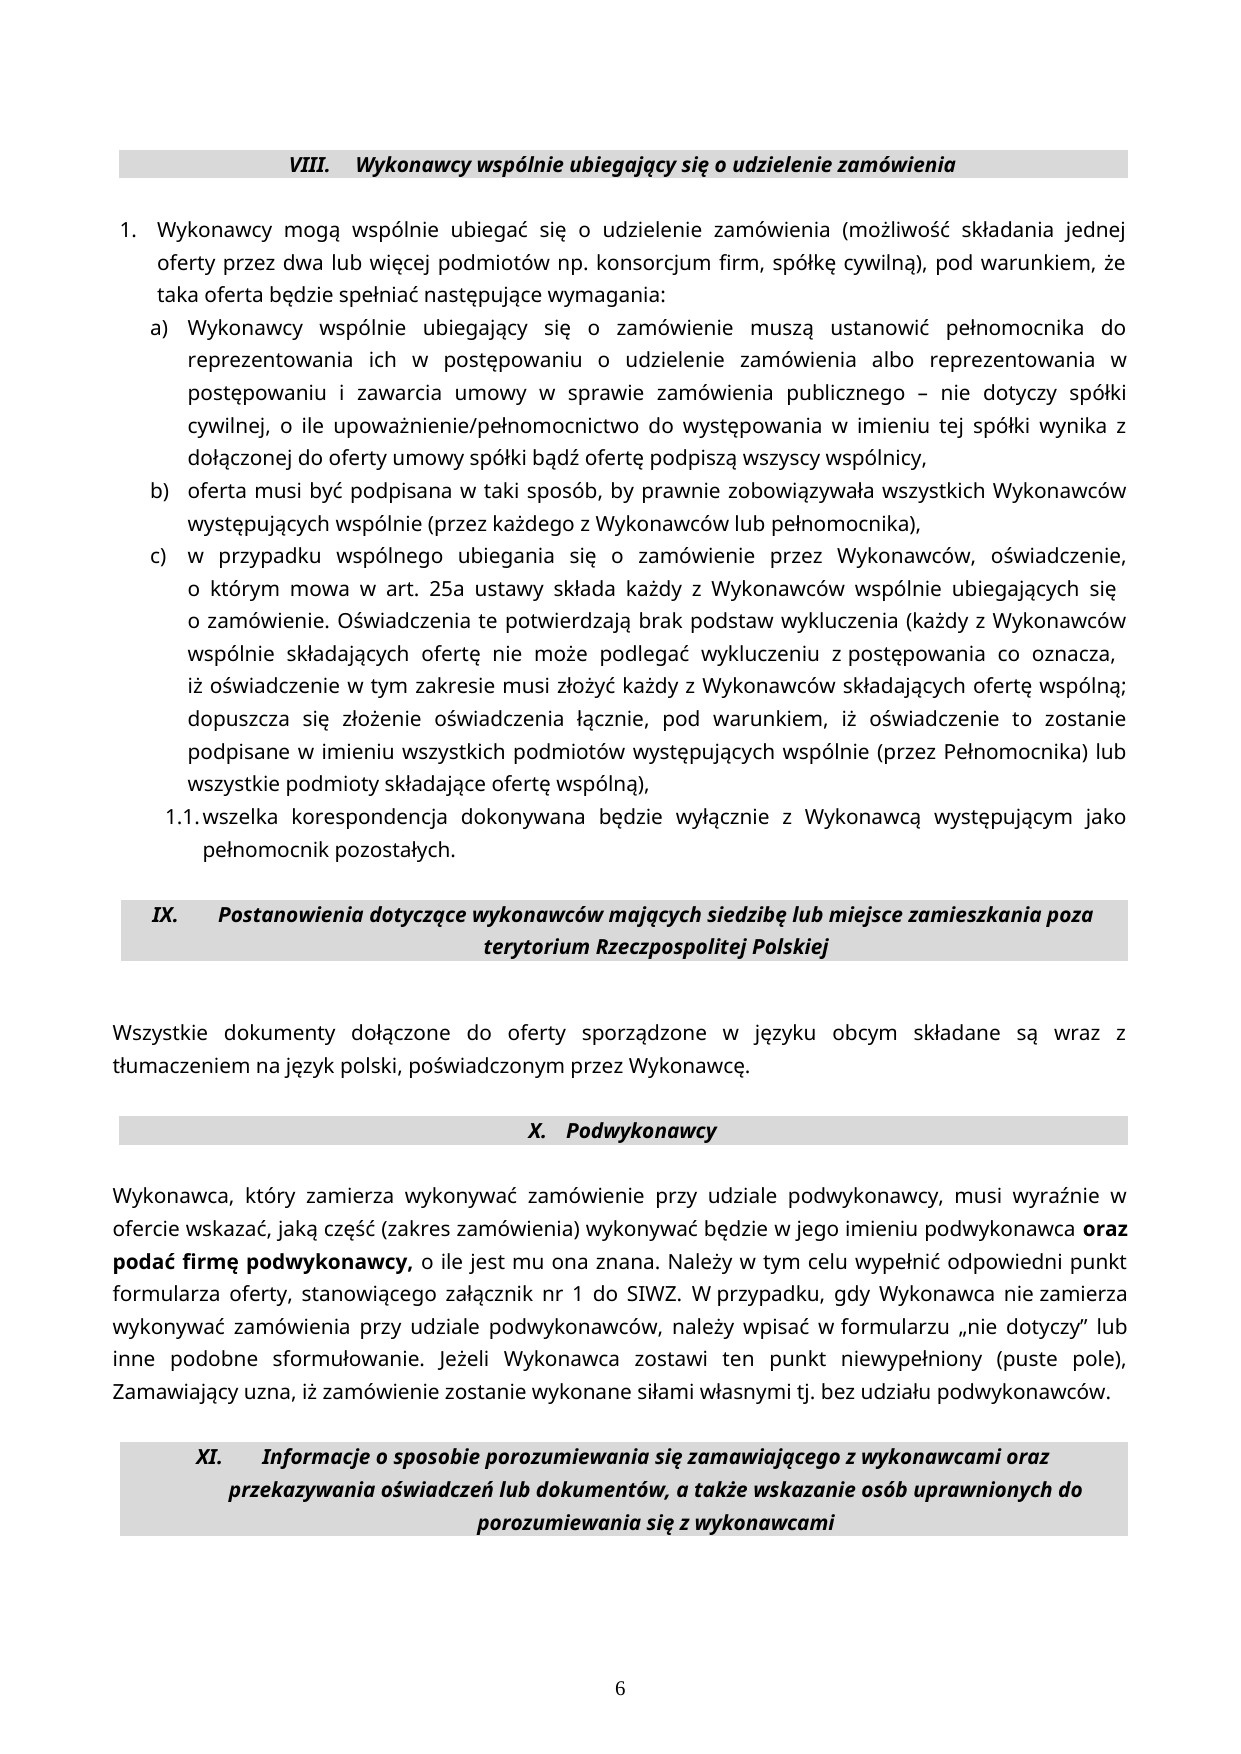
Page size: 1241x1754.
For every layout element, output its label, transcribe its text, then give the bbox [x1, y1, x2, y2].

list Wykonawca, który zamierza wykonywać zamówienie przy udziale podwykonawcy, musi wyraźnie w ofercie wskazać, jaką część (zakres zamówienia) wykonywać będzie w jego imieniu podwykonawca oraz podać firmę podwykonawcy, o ile jest mu ona znana. Należy w tym celu wypełnić odpowiedni punkt formularza oferty, stanowiącego załącznik nr 1 do SIWZ. W przypadku, gdy Wykonawca nie zamierza wykonywać zamówienia przy udziale podwykonawców, należy wpisać w formularzu „nie dotyczy” lub inne podobne sformułowanie. Jeżeli Wykonawca zostawi ten punkt niewypełniony (puste pole), Zamawiający uzna, iż zamówienie zostanie wykonane siłami własnymi tj. bez udziału podwykonawców. [112, 1182, 1128, 1406]
list Wykonawcy mogą wspólnie ubiegać się o udzielenie zamówienia (możliwość składania jednej oferty przez dwa lub więcej podmiotów np. konsorcjum firm, spółkę cywilną), pod warunkiem, że taka oferta będzie spełniać następujące wymagania: [119, 215, 1128, 309]
list Wykonawcy wspólnie ubiegający się o zamówienie muszą ustanowić pełnomocnika do reprezentowania ich w postępowaniu o udzielenie zamówienia albo reprezentowania w postępowaniu i zawarcia umowy w sprawie zamówienia publicznego – nie dotyczy spółki cywilnej, o ile upoważnienie/pełnomocnictwo do występowania w imieniu tej spółki wynika z dołączonej do oferty umowy spółki bądź ofertę podpiszą wszyscy wspólnicy, [150, 313, 1128, 472]
list Wykonawcy wspólnie ubiegający się o udzielenie zamówienia [119, 150, 1128, 178]
text Wszystkie dokumenty dołączone do oferty sporządzone w języku obcym składane są wraz z tłumaczeniem na język polski, poświadczonym przez Wykonawcę. [112, 1018, 1128, 1079]
list Postanowienia dotyczące wykonawców mających siedzibę lub miejsce zamieszkania poza terytorium Rzeczpospolitej Polskiej [121, 900, 1128, 961]
list Podwykonawcy [119, 1116, 1128, 1145]
list Informacje o sposobie porozumiewania się zamawiającego z wykonawcami oraz przekazywania oświadczeń lub dokumentów, a także wskazanie osób uprawnionych do porozumiewania się z wykonawcami [120, 1442, 1128, 1536]
list w przypadku wspólnego ubiegania się o zamówienie przez Wykonawców, oświadczenie, o którym mowa w art. 25a ustawy składa każdy z Wykonawców wspólnie ubiegających się o zamówienie. Oświadczenia te potwierdzają brak podstaw wykluczenia (każdy z Wykonawców wspólnie składających ofertę nie może podlegać wykluczeniu z postępowania co oznacza, iż oświadczenie w tym zakresie musi złożyć każdy z Wykonawców składających ofertę wspólną; dopuszcza się złożenie oświadczenia łącznie, pod warunkiem, iż oświadczenie to zostanie podpisane w imieniu wszystkich podmiotów występujących wspólnie (przez Pełnomocnika) lub wszystkie podmioty składające ofertę wspólną), [150, 541, 1128, 798]
list wszelka korespondencja dokonywana będzie wyłącznie z Wykonawcą występującym jako pełnomocnik pozostałych. [165, 802, 1128, 863]
list oferta musi być podpisana w taki sposób, by prawnie zobowiązywała wszystkich Wykonawców występujących wspólnie (przez każdego z Wykonawców lub pełnomocnika), [150, 476, 1128, 537]
